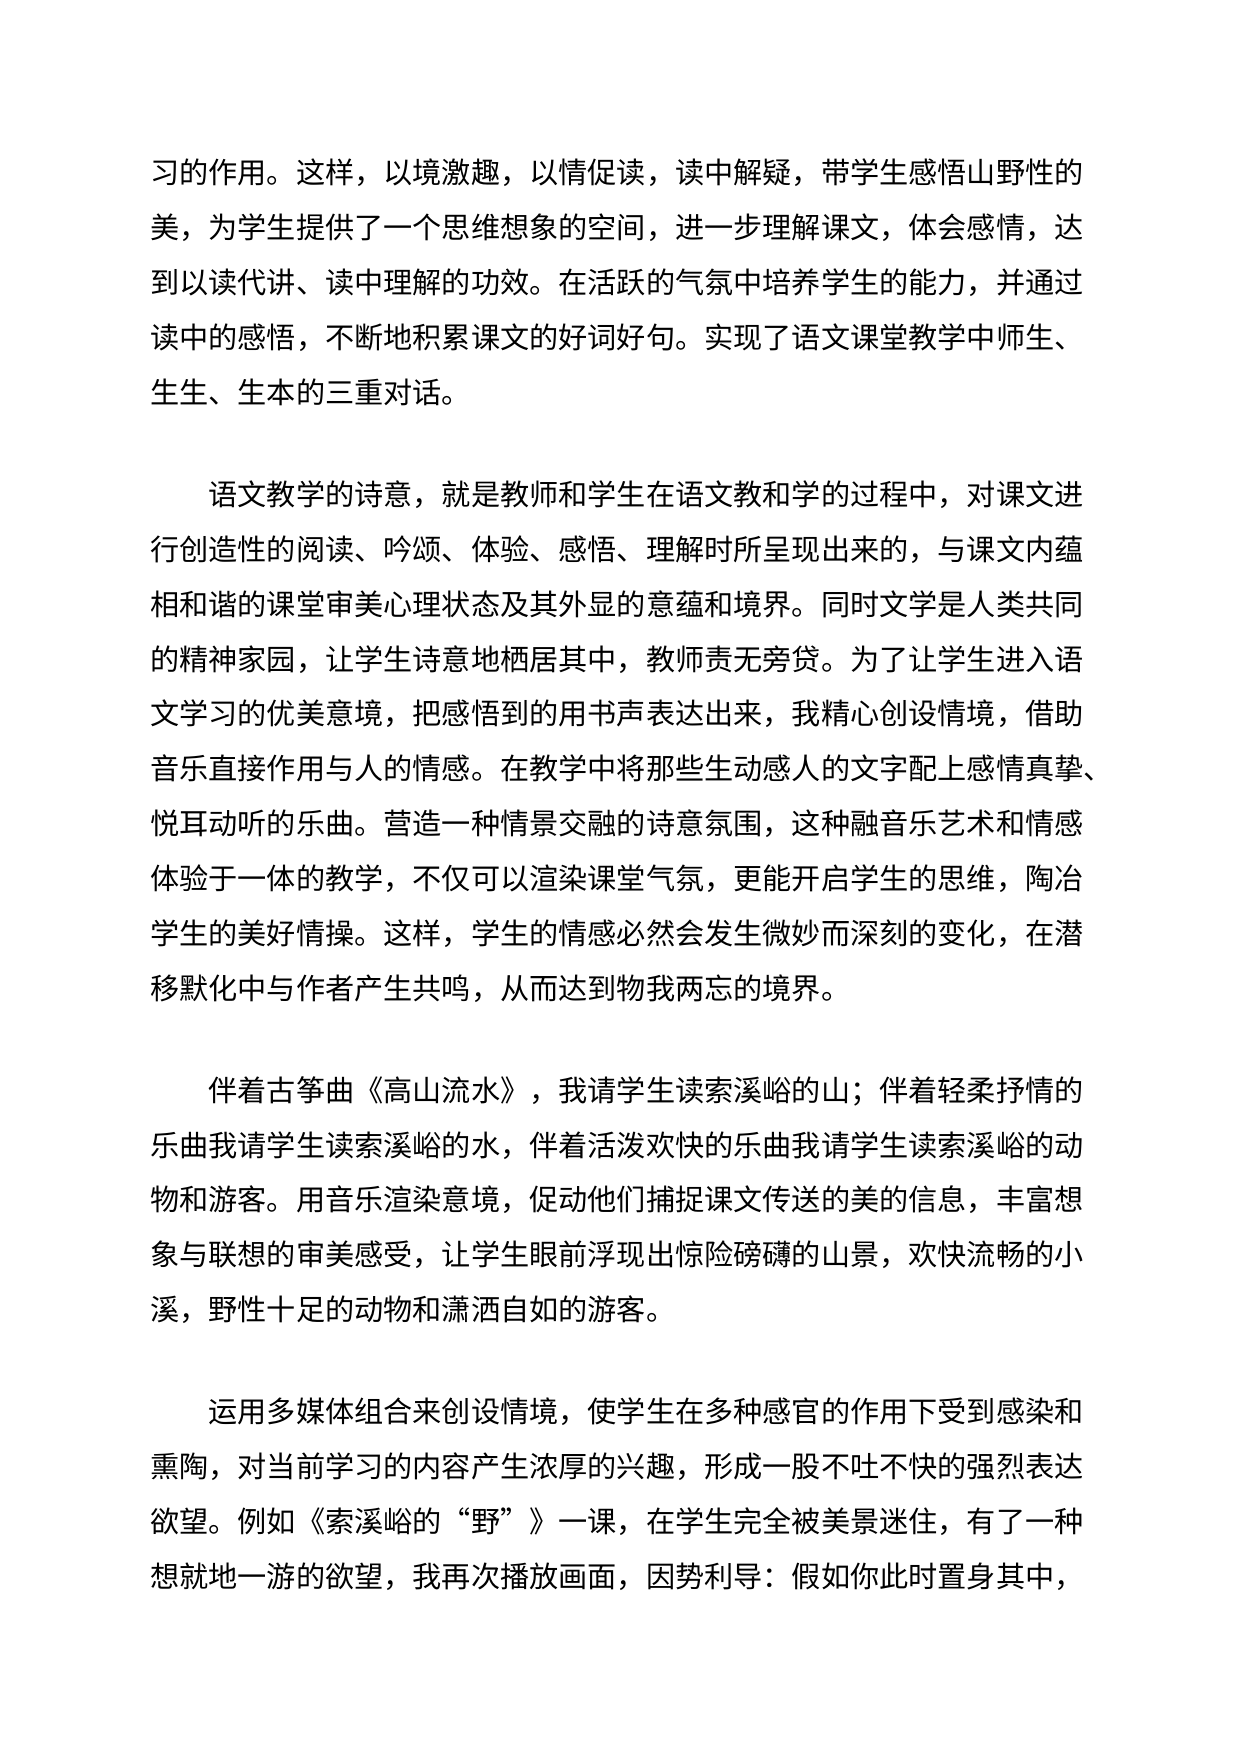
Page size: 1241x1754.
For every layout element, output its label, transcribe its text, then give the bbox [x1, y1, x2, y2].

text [150, 1388, 1090, 1596]
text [150, 150, 1090, 412]
text 语文教学的诗意，就是教师和学生在语文教和学的过程中，对课文进行创造性的阅读、吟颂、体验、感悟、理解时所呈现出来的，与课文内蕴相和谐的课堂审美心理状态及其外显的意蕴和境界。同时文学是人类共同的精神家园，让学生诗意地栖居其中，教师责无旁贷。为了让学生进入语文学习的优美意境，把感悟到的用书声表达出来，我精心创设情境，借助音乐直接作用与人的情感。在教学中将那些生动感人的文字配上感情真挚、悦耳动听的乐曲。营造一种情景交融的诗意氛围，这种融音乐艺术和情感体验于一体的教学，不仅可以渲染课堂气氛，更能开启学生的思维，陶冶学生的美好情操。这样，学生的情感必然会发生微妙而深刻的变化，在潜移默化中与作者产生共鸣，从而达到物我两忘的境界。 [150, 471, 1090, 1008]
text 伴着古筝曲《高山流水》，我请学生读索溪峪的山；伴着轻柔抒情的乐曲我请学生读索溪峪的水，伴着活泼欢快的乐曲我请学生读索溪峪的动物和游客。用音乐渲染意境，促动他们捕捉课文传送的美的信息，丰富想象与联想的审美感受，让学生眼前浮现出惊险磅礴的山景，欢快流畅的小溪，野性十足的动物和潇洒自如的游客。 [150, 1067, 1090, 1329]
